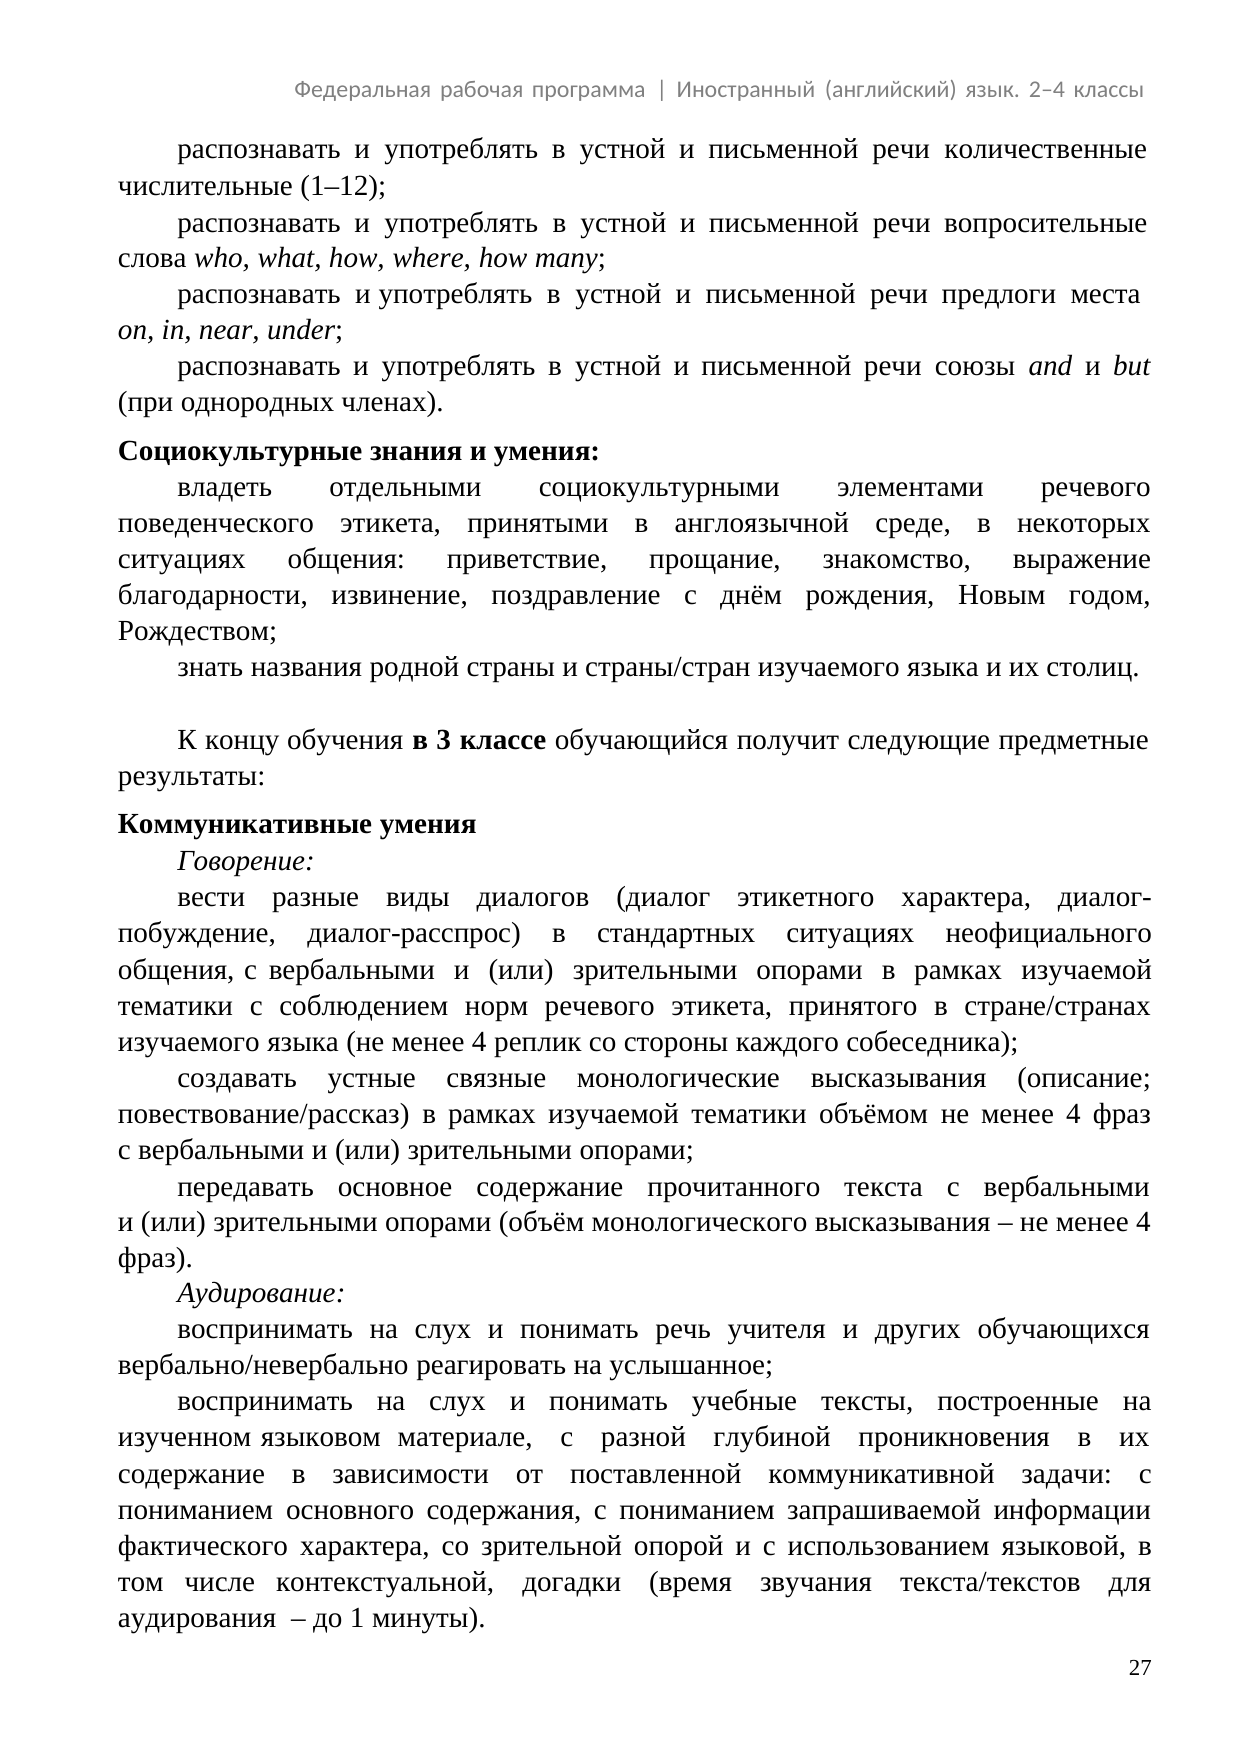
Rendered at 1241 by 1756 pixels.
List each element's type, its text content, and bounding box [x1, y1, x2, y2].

text воспринимать на слух и понимать учебные тексты, построенные на изученном языковом материале, с разной глубиной проникновения в их содержание в зависимости от поставленной коммуникативной задачи: с пониманием основного содержания, с пониманием запрашиваемой информации фактического характера, со зрительной опорой и с использованием языковой, в том числе контекстуальной, догадки (время звучания текста/текстов для аудирования – до 1 минуты). [118, 1383, 1152, 1634]
text знать названия родной страны и страны/стран изучаемого языка и их столиц. [177, 649, 1165, 683]
text распознавать и употреблять в устной и письменной речи вопросительные слова who, what, how, where, how many; [118, 205, 1158, 274]
text Социокультурные знания и умения: [118, 433, 1165, 466]
text распознавать и употреблять в устной и письменной речи предлоги места [177, 276, 1165, 309]
text распознавать и употреблять в устной и письменной речи количественные числительные (1–12); [118, 131, 1165, 201]
text (при однородных членах). [118, 384, 1165, 417]
text Аудирование: [177, 1275, 1165, 1309]
text создавать устные связные монологические высказывания (описание; повествование/рассказ) в рамках изучаемой тематики объёмом не менее 4 фраз с вербальными и (или) зрительными опорами; [118, 1060, 1151, 1166]
text воспринимать на слух и понимать речь учителя и других обучающихся вербально/невербально реагировать на услышанное; [118, 1311, 1150, 1381]
text on, in, near, under; [118, 312, 1165, 345]
text владеть отдельными социокультурными элементами речевого поведенческого этикета, принятыми в англоязычной среде, в некоторых ситуациях общения: приветствие, прощание, знакомство, выражение благодарности, извинение, поздравление с днём рождения, Новым годом, Рождеством; [118, 469, 1151, 647]
text передавать основное содержание прочитанного текста с вербальными и (или) зрительными опорами (объём монологического высказывания – не менее 4 фраз). [118, 1169, 1151, 1273]
text Коммуникативные умения [118, 807, 1165, 840]
text К концу обучения в 3 классе обучающийся получит следующие предметные результаты: [118, 722, 1165, 792]
text Говорение: [177, 843, 1165, 876]
text вести разные виды диалогов (диалог этикетного характера, диалог- побуждение, диалог-расспрос) в стандартных ситуациях неофициального общения, с вербальными и (или) зрительными опорами в рамках изучаемой тематики с соблюдением норм речевого этикета, принятого в стране/странах изучаемого языка (не менее 4 реплик со стороны каждого собеседника); [118, 879, 1152, 1058]
text распознавать и употреблять в устной и письменной речи союзы and и but [177, 348, 1165, 381]
